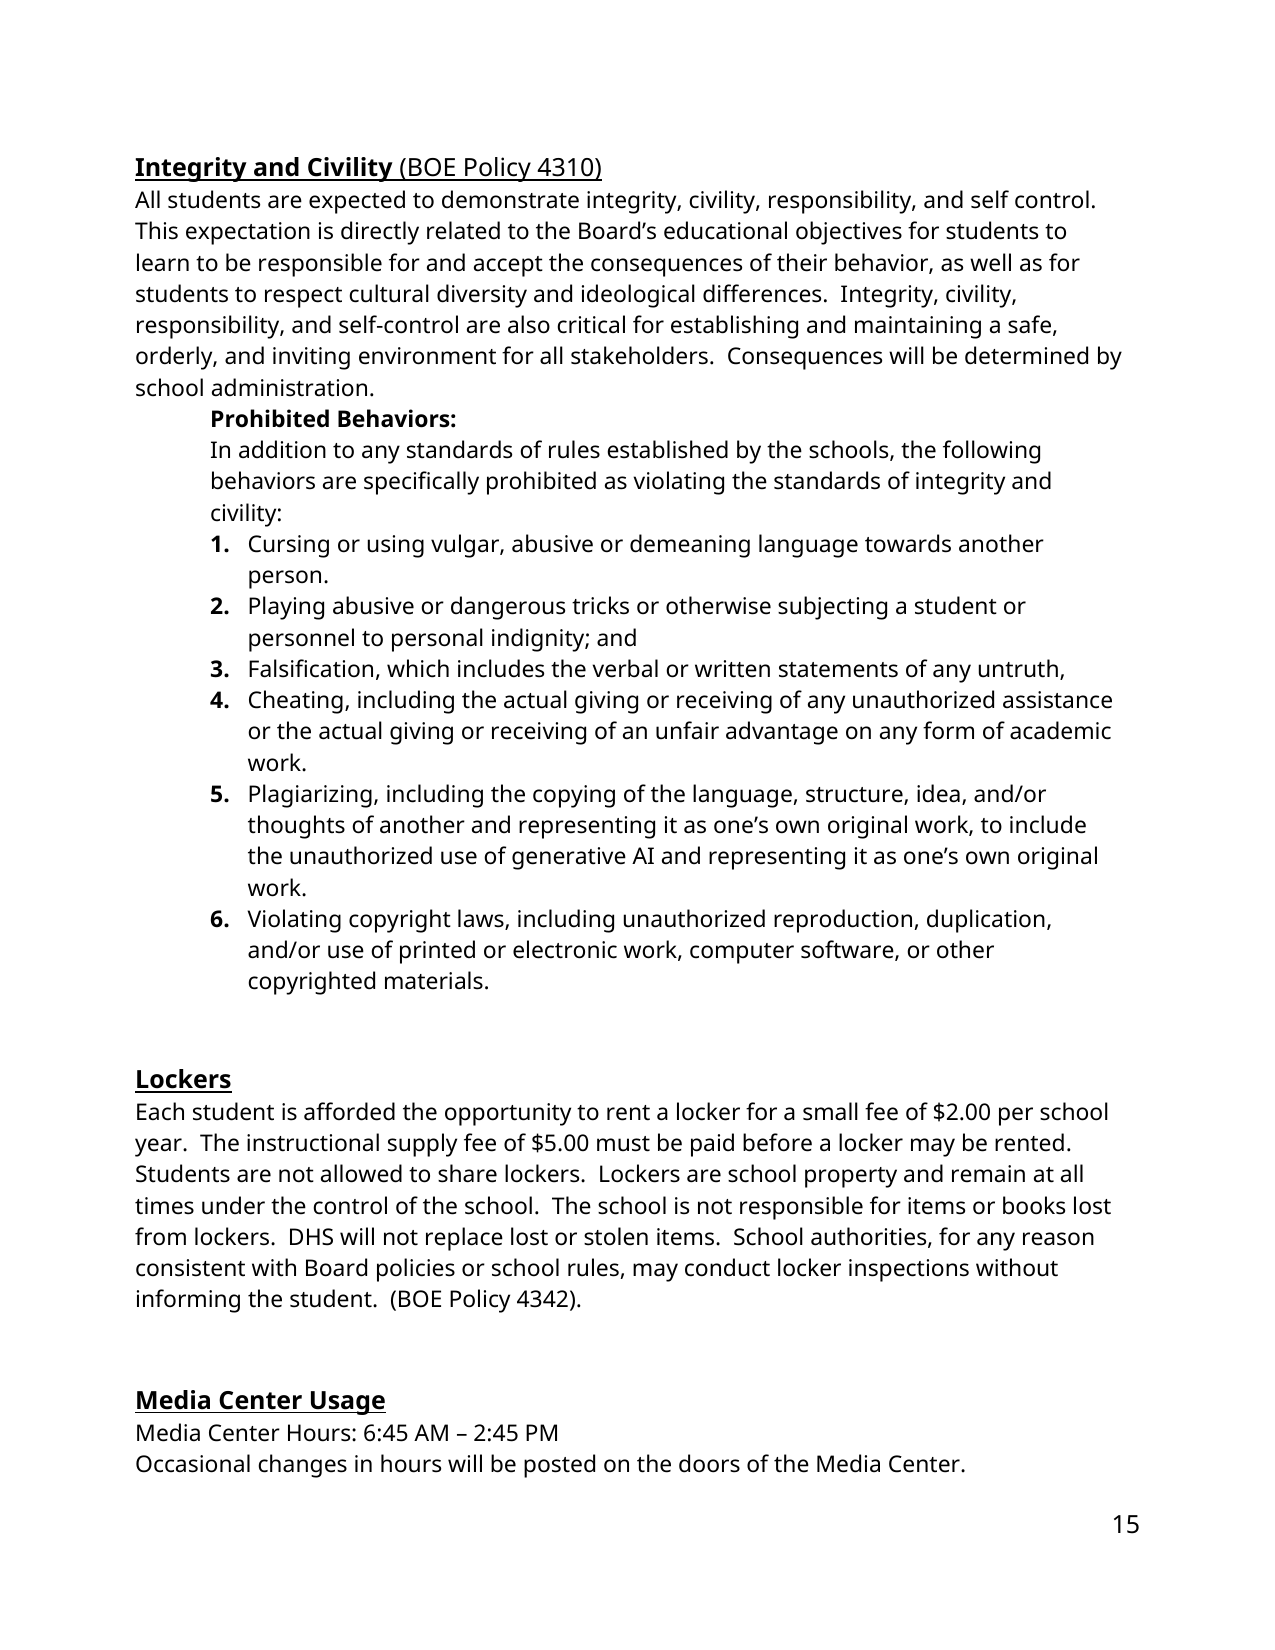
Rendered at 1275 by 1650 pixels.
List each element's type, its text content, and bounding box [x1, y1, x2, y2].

list Falsification, which includes the verbal or written statements of any untruth, [210, 653, 1128, 684]
list Violating copyright laws, including unauthorized reproduction, duplication, and/or use of printed or electronic work, computer software, or other copyrighted materials. [210, 903, 1128, 997]
list Plagiarizing, including the copying of the language, structure, idea, and/or thoughts of another and representing it as one’s own original work, to include the unauthorized use of generative AI and representing it as one’s own original work. [210, 778, 1128, 903]
text Each student is afforded the opportunity to rent a locker for a small fee of $2.00 per school year. The instructional supply fee of $5.00 must be paid before a locker may be rented. Students are not allowed to share lockers. Lockers are school property and remain at all times under the control of the school. The school is not responsible for items or books lost from lockers. DHS will not replace lost or stolen items. School authorities, for any reason consistent with Board policies or school rules, may conduct locker inspections without informing the student. (BOE Policy 4342). [135, 1096, 1128, 1315]
text Media Center Usage [135, 1383, 1128, 1417]
list Playing abusive or dangerous tricks or otherwise subjecting a student or personnel to personal indignity; and [210, 590, 1128, 653]
list Cheating, including the actual giving or receiving of any unauthorized assistance or the actual giving or receiving of an unfair advantage on any form of academic work. [210, 684, 1128, 778]
text Integrity and Civility (BOE Policy 4310) [135, 150, 1128, 184]
text Prohibited Behaviors: [135, 403, 1128, 434]
list Cursing or using vulgar, abusive or demeaning language towards another person. [210, 528, 1128, 590]
text All students are expected to demonstrate integrity, civility, responsibility, and self control. This expectation is directly related to the Board’s educational objectives for students to learn to be responsible for and accept the consequences of their behavior, as well as for students to respect cultural diversity and ideological differences. Integrity, civility, responsibility, and self-control are also critical for establishing and maintaining a safe, orderly, and inviting environment for all stakeholders. Consequences will be determined by school administration. [135, 184, 1128, 403]
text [135, 1448, 1128, 1479]
text Media Center Hours: 6:45 AM – 2:45 PM [135, 1417, 1128, 1448]
text Lockers [135, 1062, 1128, 1096]
text In addition to any standards of rules established by the schools, the following behaviors are specifically prohibited as violating the standards of integrity and civility: [210, 434, 1128, 528]
